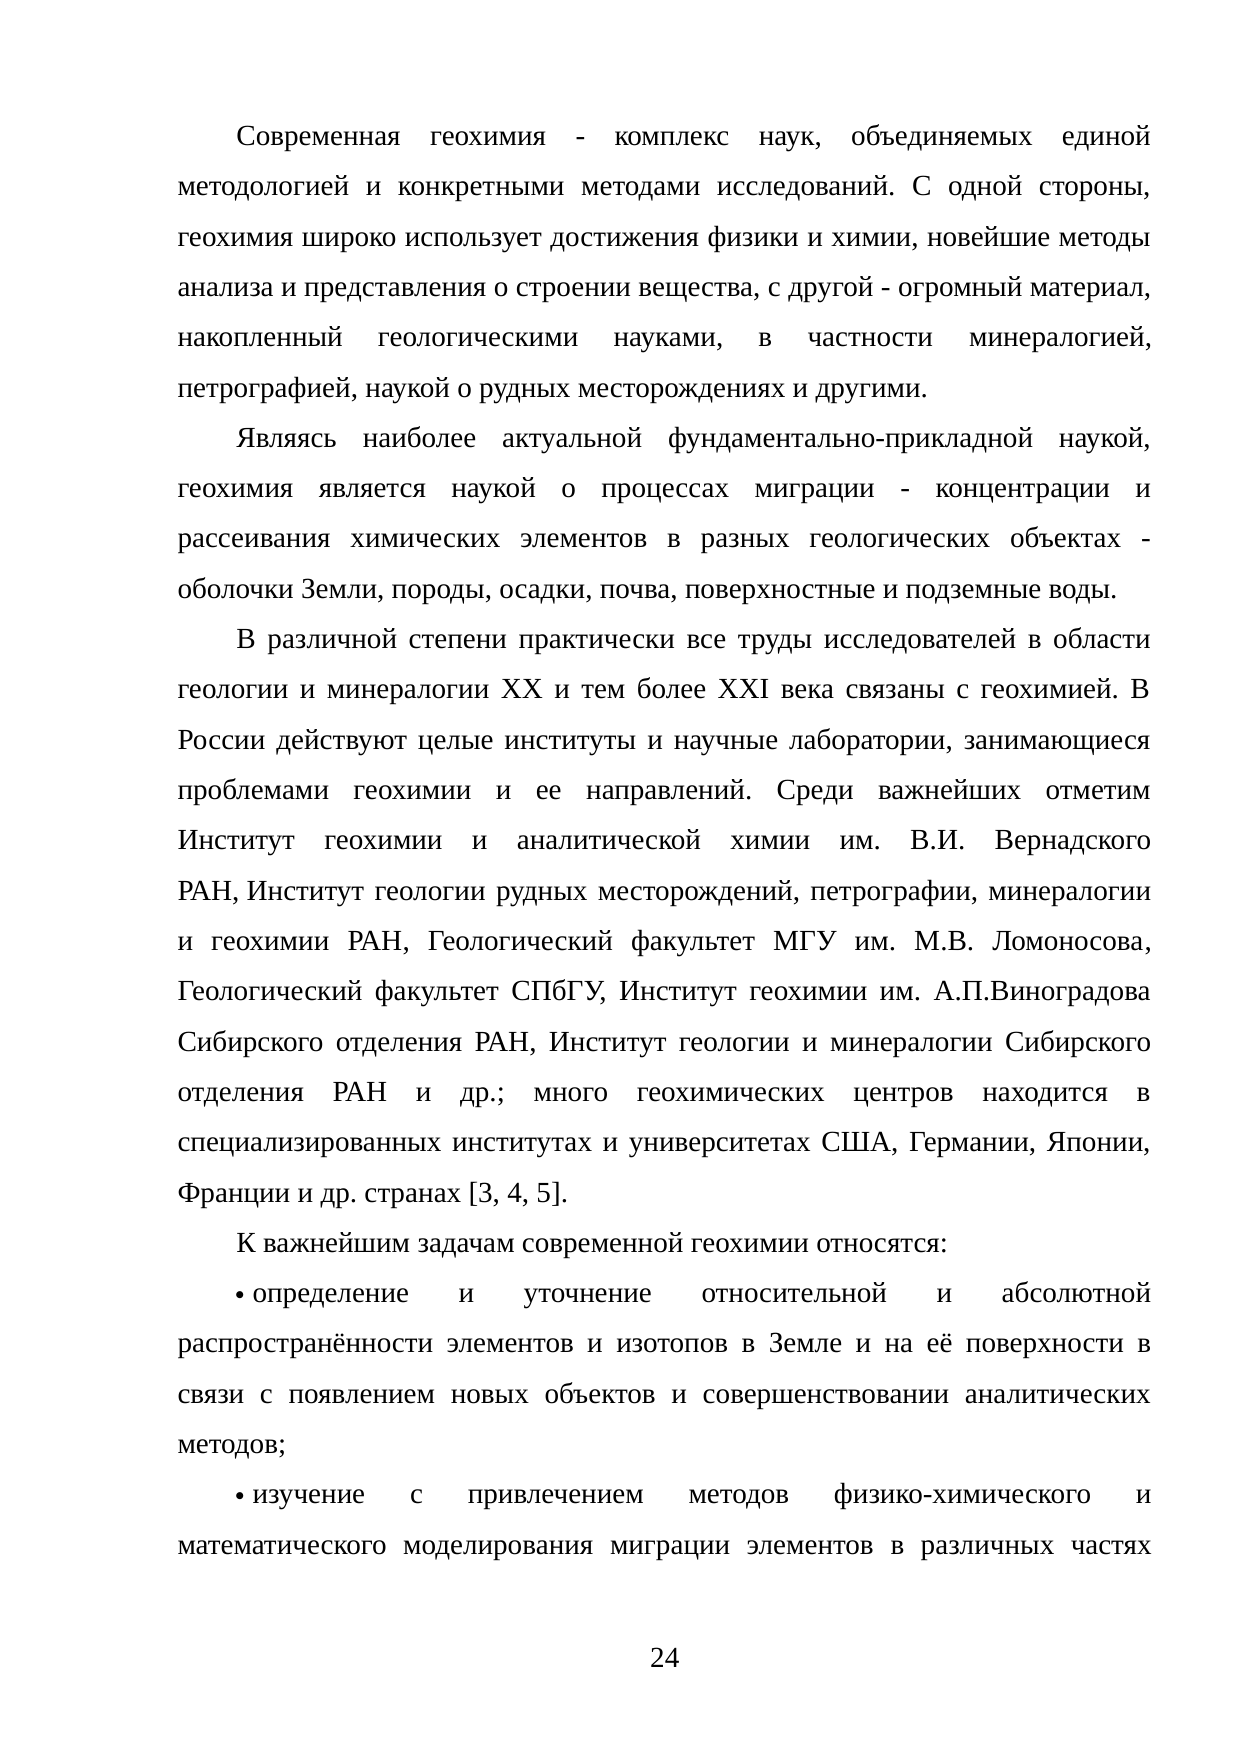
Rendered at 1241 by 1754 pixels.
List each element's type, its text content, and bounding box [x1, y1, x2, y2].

text Являясь наиболее актуальной фундаментально-прикладной наукой, геохимия является наукой о процессах миграции - концентрации и рассеивания химических элементов в разных геологических объектах - оболочки Земли, породы, осадки, почва, поверхностные и подземные воды. [177, 420, 1152, 604]
list определение и уточнение относительной и абсолютной распространённости элементов и изотопов в Земле и на её поверхности в связи с появлением новых объектов и совершенствовании аналитических методов; [177, 1275, 1152, 1460]
text В различной степени практически все труды исследователей в области геологии и минералогии XX и тем более XXI века связаны с геохимией. В России действуют целые институты и научные лаборатории, занимающиеся проблемами геохимии и ее направлений. Среди важнейших отметим Институт геохимии и аналитической химии им. В.И. Вернадского РАН, Институт геологии рудных месторождений, петрографии, минералогии и геохимии РАН, Геологический факультет МГУ им. М.В. Ломоносова, Геологический факультет СПбГУ, Институт геохимии им. А.П.Виноградова Сибирского отделения РАН, Институт геологии и минералогии Сибирского отделения РАН и др.; много геохимических центров находится в специализированных институтах и университетах США, Германии, Японии, Франции и др. странах [3, 4, 5]. [177, 621, 1152, 1208]
text Современная геохимия - комплекс наук, объединяемых единой методологией и конкретными методами исследований. С одной стороны, геохимия широко использует достижения физики и химии, новейшие методы анализа и представления о строении вещества, с другой - огромный материал, накопленный геологическими науками, в частности минералогией, петрографией, наукой о рудных месторождениях и другими. [177, 118, 1152, 403]
text К важнейшим задачам современной геохимии относятся: [177, 1225, 1152, 1258]
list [177, 1477, 1152, 1560]
